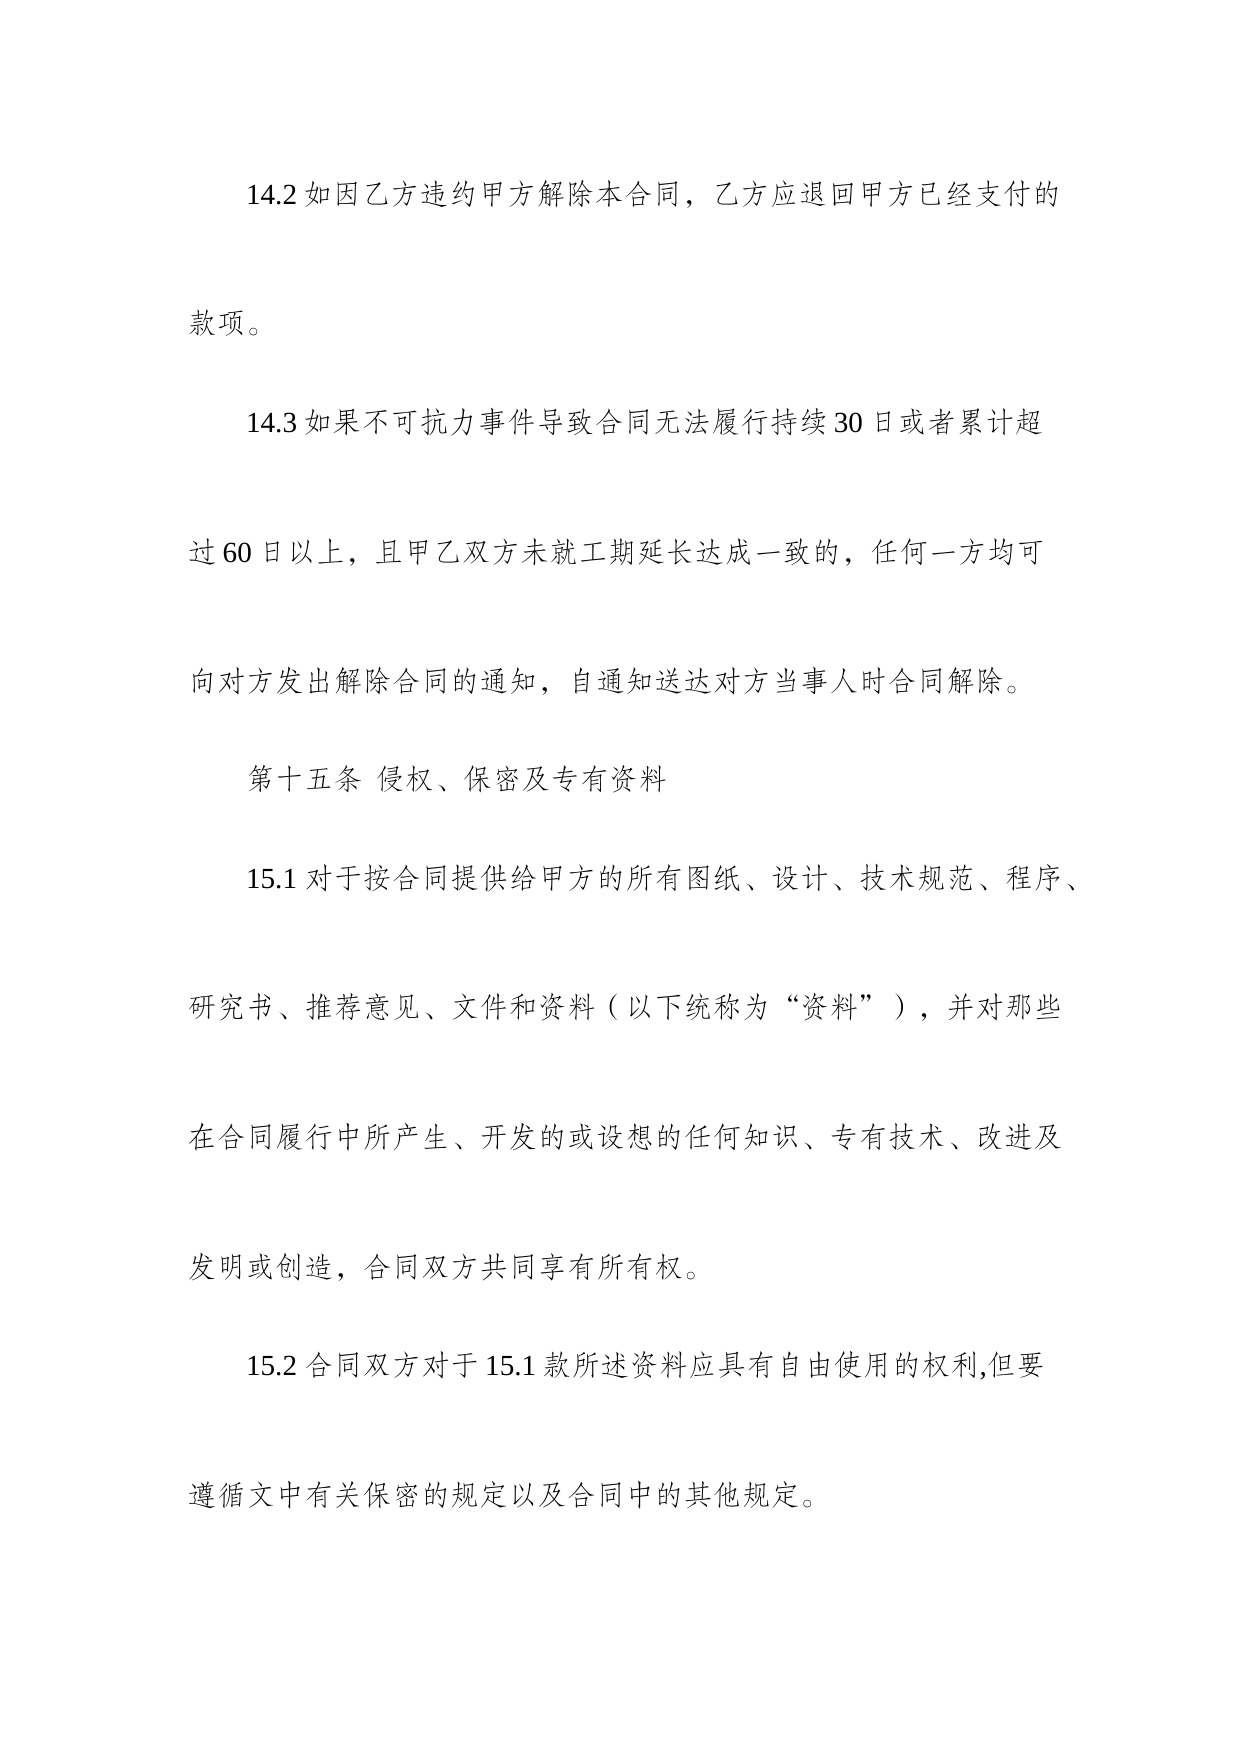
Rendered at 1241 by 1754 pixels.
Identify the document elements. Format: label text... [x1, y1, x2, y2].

text 14.3如果不可抗力事件导致合同无法履行持续30日或者累计超过60日以上，且甲乙双方未就工期延长达成一致的，任何一方均可向对方发出解除合同的通知，自通知送达对方当事人时合同解除。 [187, 390, 1063, 715]
text 14.2如因乙方违约甲方解除本合同，乙方应退回甲方已经支付的款项。 [187, 162, 1063, 357]
text 第十五条 侵权、保密及专有资料 [187, 748, 1063, 813]
text 15.2 合同双方对于15.1款所述资料应具有自由使用的权利,但要遵循文中有关保密的规定以及合同中的其他规定。 [187, 1333, 1063, 1528]
text 15.1 对于按合同提供给甲方的所有图纸、设计、技术规范、程序、研究书、推荐意见、文件和资料（以下统称为“资料”），并对那些在合同履行中所产生、开发的或设想的任何知识、专有技术、改进及发明或创造，合同双方共同享有所有权。 [187, 845, 1063, 1300]
